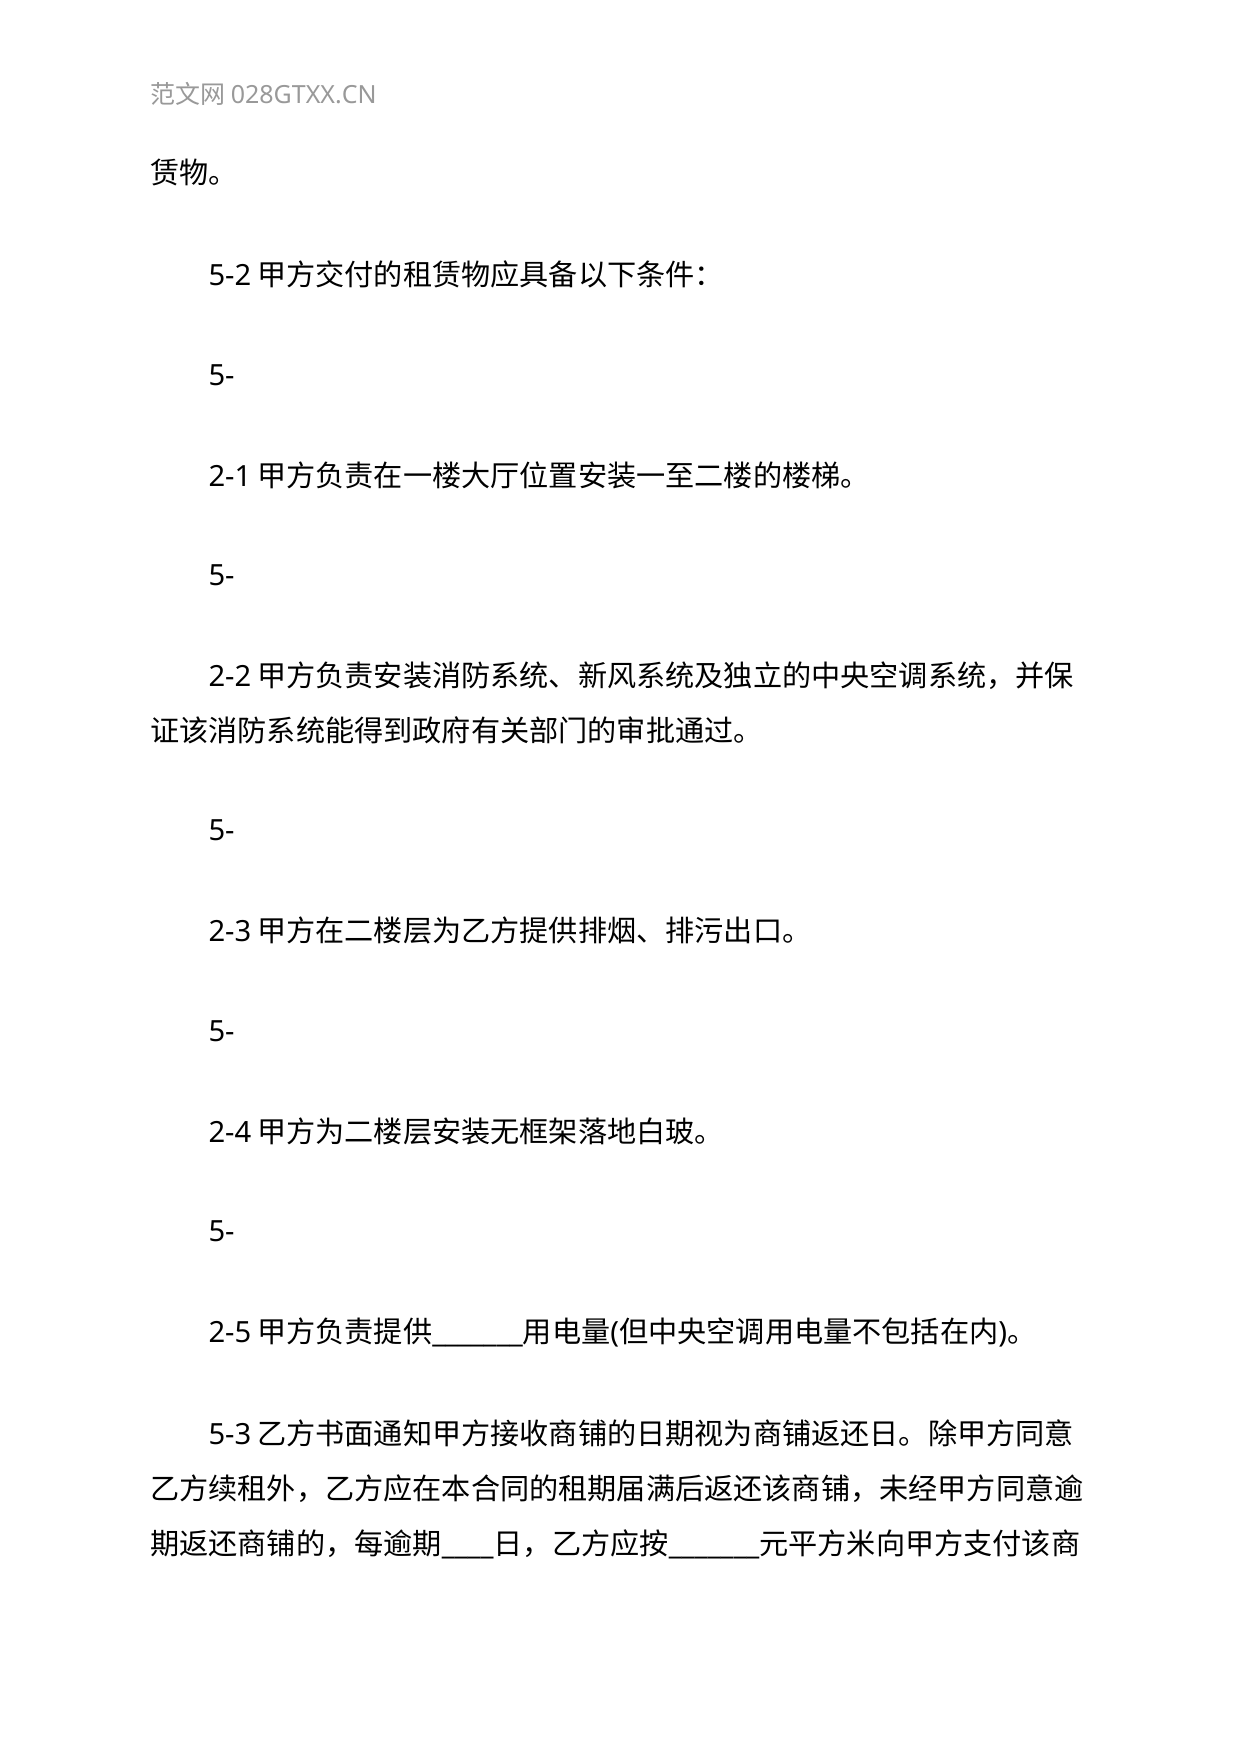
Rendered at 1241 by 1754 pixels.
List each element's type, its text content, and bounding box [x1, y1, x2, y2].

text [150, 150, 1090, 192]
text 2-4甲方为二楼层安装无框架落地白玻。 [150, 1108, 1090, 1151]
text 2-1甲方负责在一楼大厅位置安装一至二楼的楼梯。 [150, 452, 1090, 494]
text 5-2甲方交付的租赁物应具备以下条件： [150, 252, 1090, 294]
text 5- [150, 809, 1090, 849]
text 2-5甲方负责提供_______用电量(但中央空调用电量不包括在内)。 [150, 1309, 1090, 1351]
text 2-3甲方在二楼层为乙方提供排烟、排污出口。 [150, 908, 1090, 950]
text 5- [150, 1010, 1090, 1049]
text 5- [150, 354, 1090, 393]
text 5- [150, 1210, 1090, 1250]
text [150, 1411, 1090, 1563]
text 5- [150, 554, 1090, 594]
text 2-2甲方负责安装消防系统、新风系统及独立的中央空调系统，并保证该消防系统能得到政府有关部门的审批通过。 [150, 653, 1090, 750]
